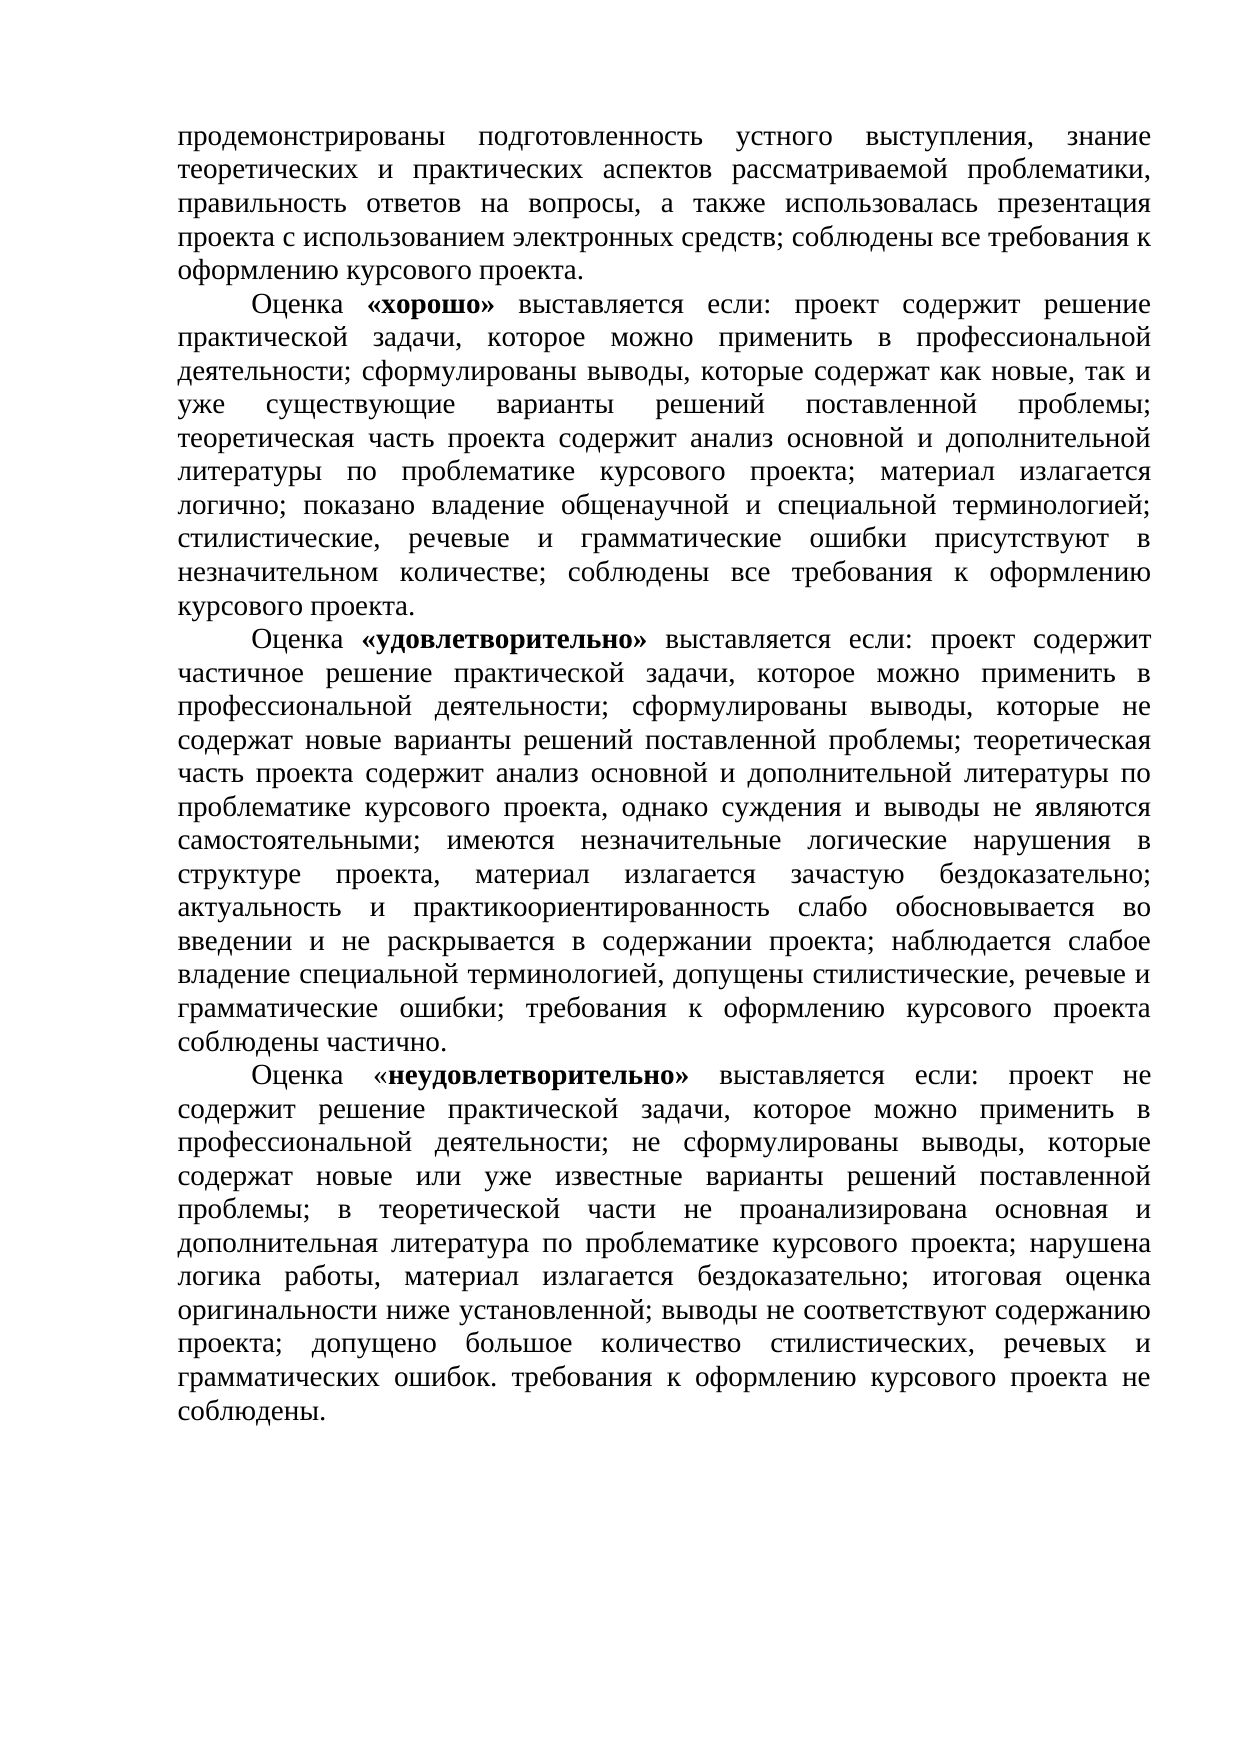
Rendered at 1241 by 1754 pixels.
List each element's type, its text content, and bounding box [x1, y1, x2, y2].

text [177, 118, 1152, 286]
text Оценка «удовлетворительно» выставляется если: проект содержит частичное решение практической задачи, которое можно применить в профессиональной деятельности; сформулированы выводы, которые не содержат новые варианты решений поставленной проблемы; теоретическая часть проекта содержит анализ основной и дополнительной литературы по проблематике курсового проекта, однако суждения и выводы не являются самостоятельными; имеются незначительные логические нарушения в структуре проекта, материал излагается зачастую бездоказательно; актуальность и практикоориентированность слабо обосновывается во введении и не раскрывается в содержании проекта; наблюдается слабое владение специальной терминологией, допущены стилистические, речевые и грамматические ошибки; требования к оформлению курсового проекта соблюдены частично. [177, 621, 1152, 1057]
text Оценка «неудовлетворительно» выставляется если: проект не содержит решение практической задачи, которое можно применить в профессиональной деятельности; не сформулированы выводы, которые содержат новые или уже известные варианты решений поставленной проблемы; в теоретической части не проанализирована основная и дополнительная литература по проблематике курсового проекта; нарушена логика работы, материал излагается бездоказательно; итоговая оценка оригинальности ниже установленной; выводы не соответствуют содержанию проекта; допущено большое количество стилистических, речевых и грамматических ошибок. требования к оформлению курсового проекта не соблюдены. [177, 1057, 1152, 1426]
text Оценка «хорошо» выставляется если: проект содержит решение практической задачи, которое можно применить в профессиональной деятельности; сформулированы выводы, которые содержат как новые, так и уже существующие варианты решений поставленной проблемы; теоретическая часть проекта содержит анализ основной и дополнительной литературы по проблематике курсового проекта; материал излагается логично; показано владение общенаучной и специальной терминологией; стилистические, речевые и грамматические ошибки присутствуют в незначительном количестве; соблюдены все требования к оформлению курсового проекта. [177, 286, 1152, 621]
